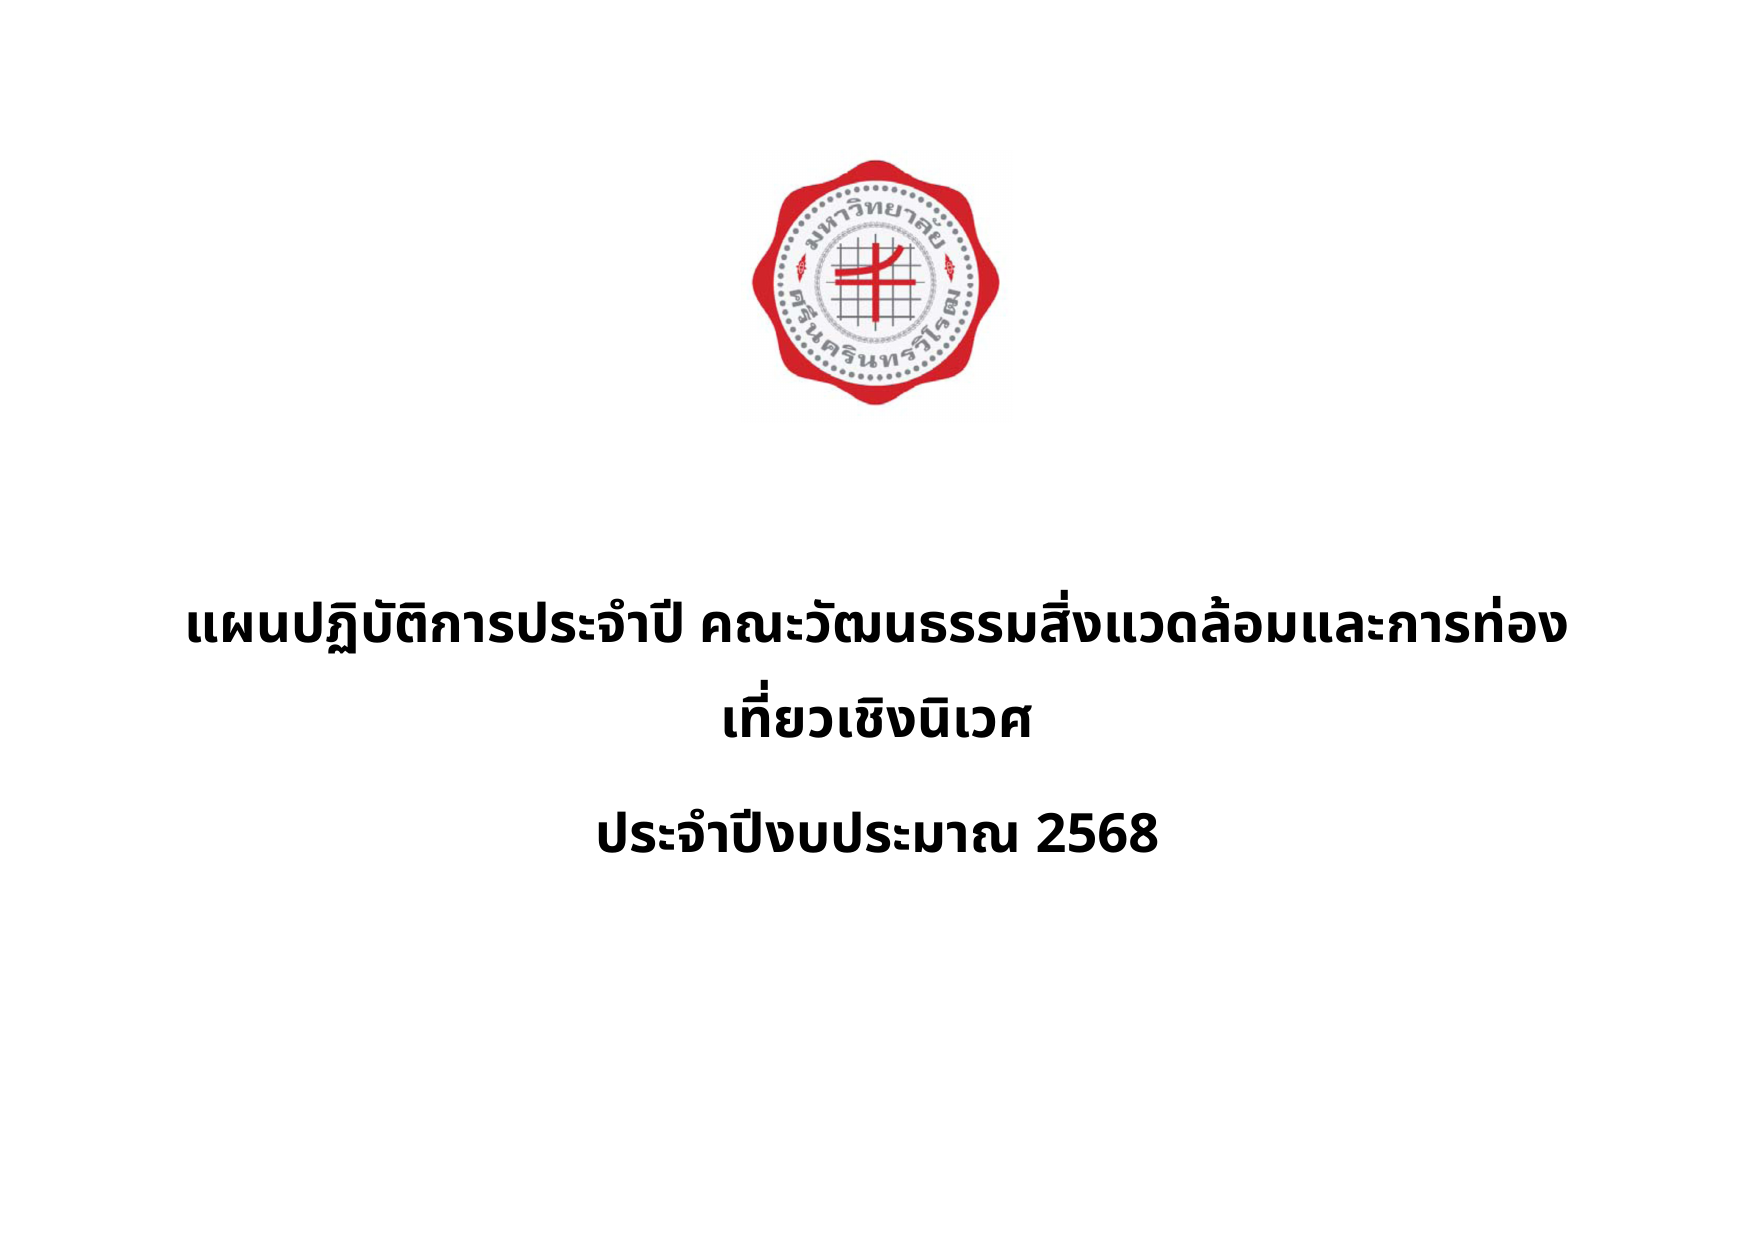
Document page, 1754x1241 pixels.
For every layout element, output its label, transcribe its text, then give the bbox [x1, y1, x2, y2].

text แผนปฏิบัติการประจำปี คณะวัฒนธรรมสิ่งแวดล้อมและการท่องเที่ยวเชิงนิเวศ [150, 585, 1604, 761]
text ประจำปีงบประมาณ 2568 [150, 794, 1604, 877]
